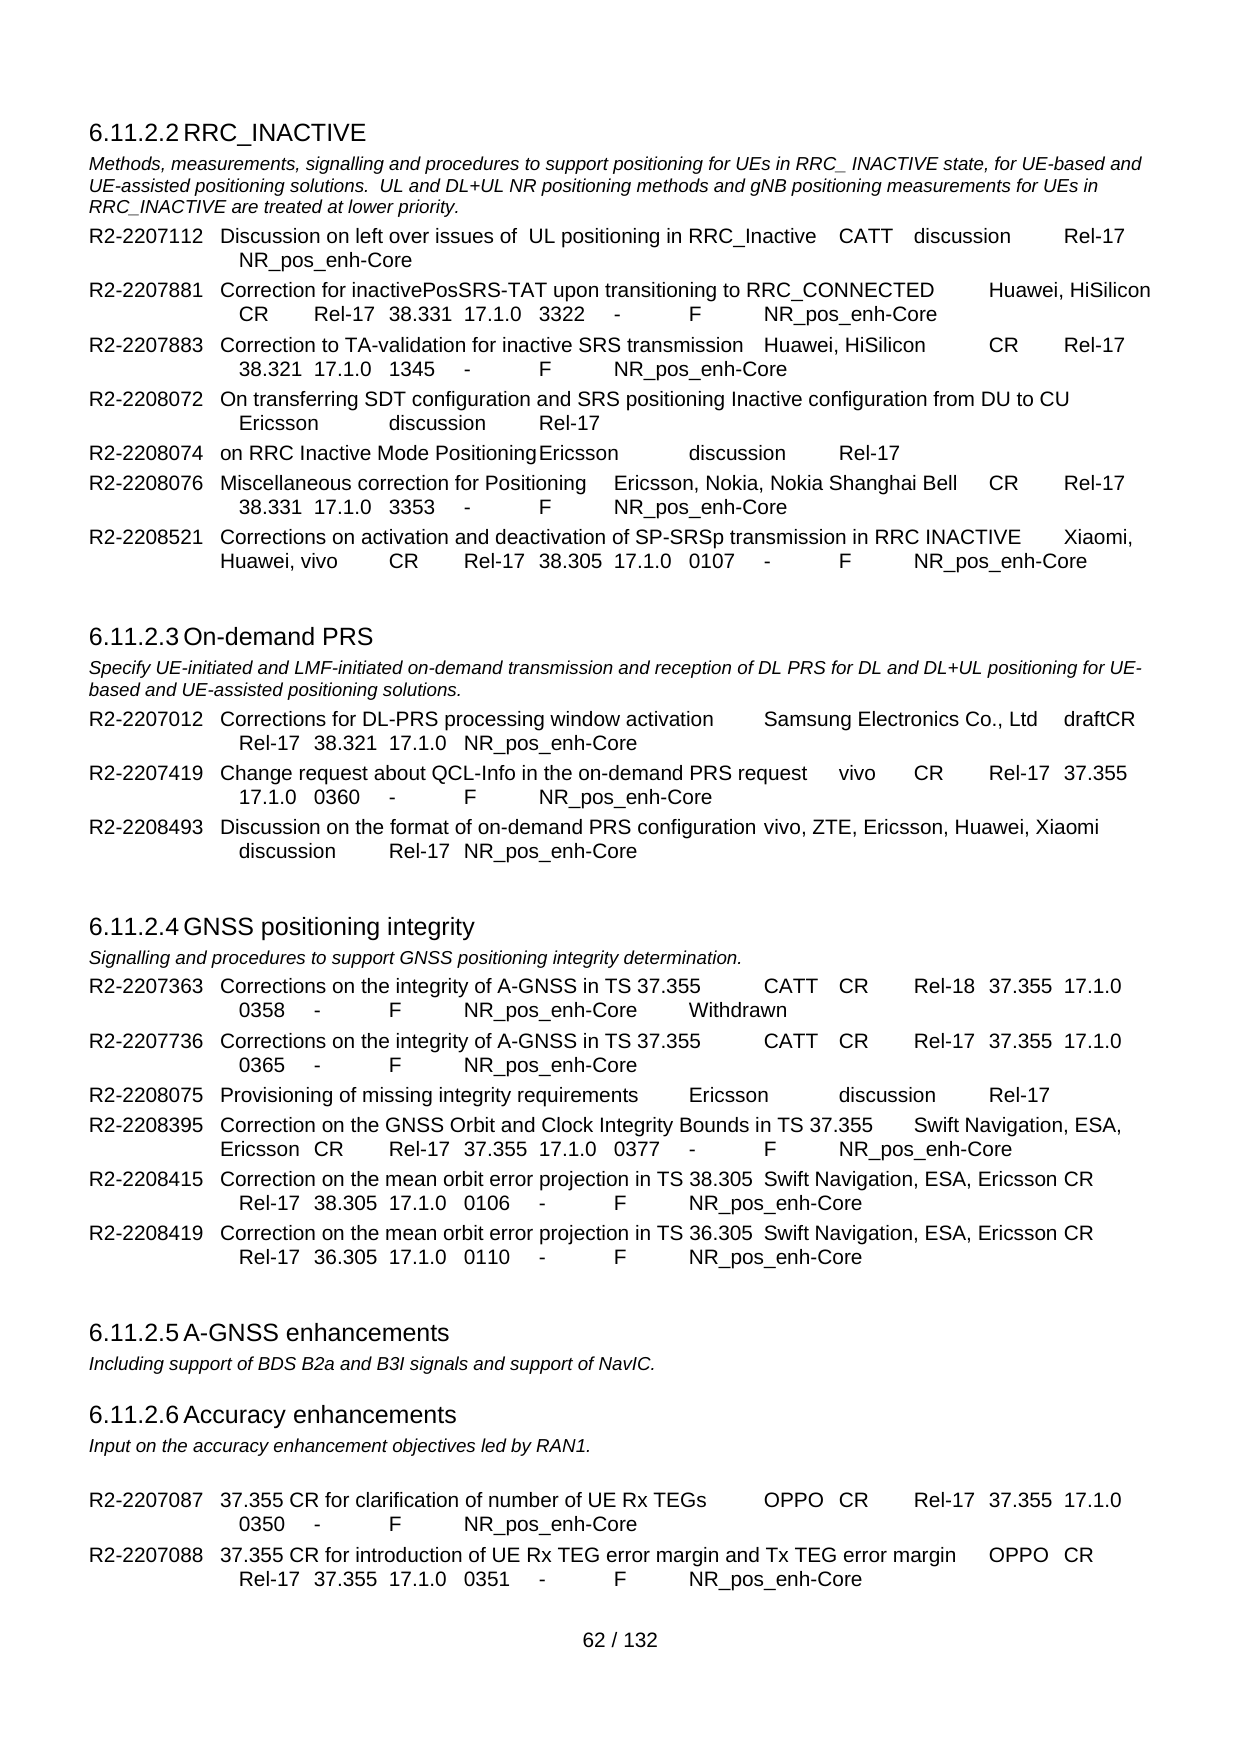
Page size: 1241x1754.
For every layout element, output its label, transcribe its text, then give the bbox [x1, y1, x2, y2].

title R2-2208493 Discussion on the format of on-demand PRS configuration vivo, ZTE, Ericsson, Huawei, Xiaomi discussion Rel-17 NR_pos_enh-Core [89, 815, 1152, 863]
text Methods, measurements, signalling and procedures to support positioning for UEs in RRC_ INACTIVE state, for UE-based and UE-assisted positioning solutions. UL and DL+UL NR positioning methods and gNB positioning measurements for UEs in RRC_INACTIVE are treated at lower priority. [89, 153, 1152, 218]
title R2-2207088 37.355 CR for introduction of UE Rx TEG error margin and Tx TEG error margin OPPO CR Rel-17 37.355 17.1.0 0351 - F NR_pos_enh-Core [89, 1542, 1152, 1590]
subtitle 6.11.2.4 GNSS positioning integrity [89, 912, 1152, 940]
subtitle 6.11.2.3 On-demand PRS [89, 622, 1152, 651]
title R2-2208074 on RRC Inactive Mode Positioning Ericsson discussion Rel-17 [89, 441, 1152, 465]
title R2-2208419 Correction on the mean orbit error projection in TS 36.305 Swift Navigation, ESA, Ericsson CR Rel-17 36.305 17.1.0 0110 - F NR_pos_enh-Core [89, 1221, 1152, 1269]
text Including support of BDS B2a and B3I signals and support of NavIC. [89, 1353, 1152, 1375]
title R2-2207012 Corrections for DL-PRS processing window activation Samsung Electronics Co., Ltd draftCR Rel-17 38.321 17.1.0 NR_pos_enh-Core [89, 706, 1152, 754]
title R2-2208415 Correction on the mean orbit error projection in TS 38.305 Swift Navigation, ESA, Ericsson CR Rel-17 38.305 17.1.0 0106 - F NR_pos_enh-Core [89, 1167, 1152, 1215]
title R2-2207363 Corrections on the integrity of A-GNSS in TS 37.355 CATT CR Rel-18 37.355 17.1.0 0358 - F NR_pos_enh-Core Withdrawn [89, 974, 1152, 1022]
title R2-2207112 Discussion on left over issues of UL positioning in RRC_Inactive CATT discussion Rel-17 NR_pos_enh-Core [89, 224, 1152, 272]
text Signalling and procedures to support GNSS positioning integrity determination. [89, 947, 1152, 968]
title R2-2208521 Corrections on activation and deactivation of SP-SRSp transmission in RRC INACTIVE Xiaomi, Huawei, vivo CR Rel-17 38.305 17.1.0 0107 - F NR_pos_enh-Core [89, 525, 1152, 573]
title R2-2208076 Miscellaneous correction for Positioning Ericsson, Nokia, Nokia Shanghai Bell CR Rel-17 38.331 17.1.0 3353 - F NR_pos_enh-Core [89, 471, 1152, 519]
title R2-2207883 Correction to TA-validation for inactive SRS transmission Huawei, HiSilicon CR Rel-17 38.321 17.1.0 1345 - F NR_pos_enh-Core [89, 332, 1152, 380]
title R2-2208075 Provisioning of missing integrity requirements Ericsson discussion Rel-17 [89, 1083, 1152, 1107]
title R2-2207087 37.355 CR for clarification of number of UE Rx TEGs OPPO CR Rel-17 37.355 17.1.0 0350 - F NR_pos_enh-Core [89, 1488, 1152, 1536]
subtitle 6.11.2.6 Accuracy enhancements [89, 1400, 1152, 1428]
text Specify UE-initiated and LMF-initiated on-demand transmission and reception of DL PRS for DL and DL+UL positioning for UE-based and UE-assisted positioning solutions. [89, 657, 1152, 700]
title R2-2207419 Change request about QCL-Info in the on-demand PRS request vivo CR Rel-17 37.355 17.1.0 0360 - F NR_pos_enh-Core [89, 761, 1152, 808]
title R2-2208072 On transferring SDT configuration and SRS positioning Inactive configuration from DU to CU Ericsson discussion Rel-17 [89, 387, 1152, 434]
subtitle 6.11.2.2 RRC_INACTIVE [89, 118, 1152, 147]
text Input on the accuracy enhancement objectives led by RAN1. [89, 1435, 1152, 1456]
title R2-2207881 Correction for inactivePosSRS-TAT upon transitioning to RRC_CONNECTED Huawei, HiSilicon CR Rel-17 38.331 17.1.0 3322 - F NR_pos_enh-Core [89, 278, 1152, 326]
title R2-2208395 Correction on the GNSS Orbit and Clock Integrity Bounds in TS 37.355 Swift Navigation, ESA, Ericsson CR Rel-17 37.355 17.1.0 0377 - F NR_pos_enh-Core [89, 1113, 1152, 1161]
subtitle 6.11.2.5 A-GNSS enhancements [89, 1318, 1152, 1347]
title R2-2207736 Corrections on the integrity of A-GNSS in TS 37.355 CATT CR Rel-17 37.355 17.1.0 0365 - F NR_pos_enh-Core [89, 1028, 1152, 1076]
